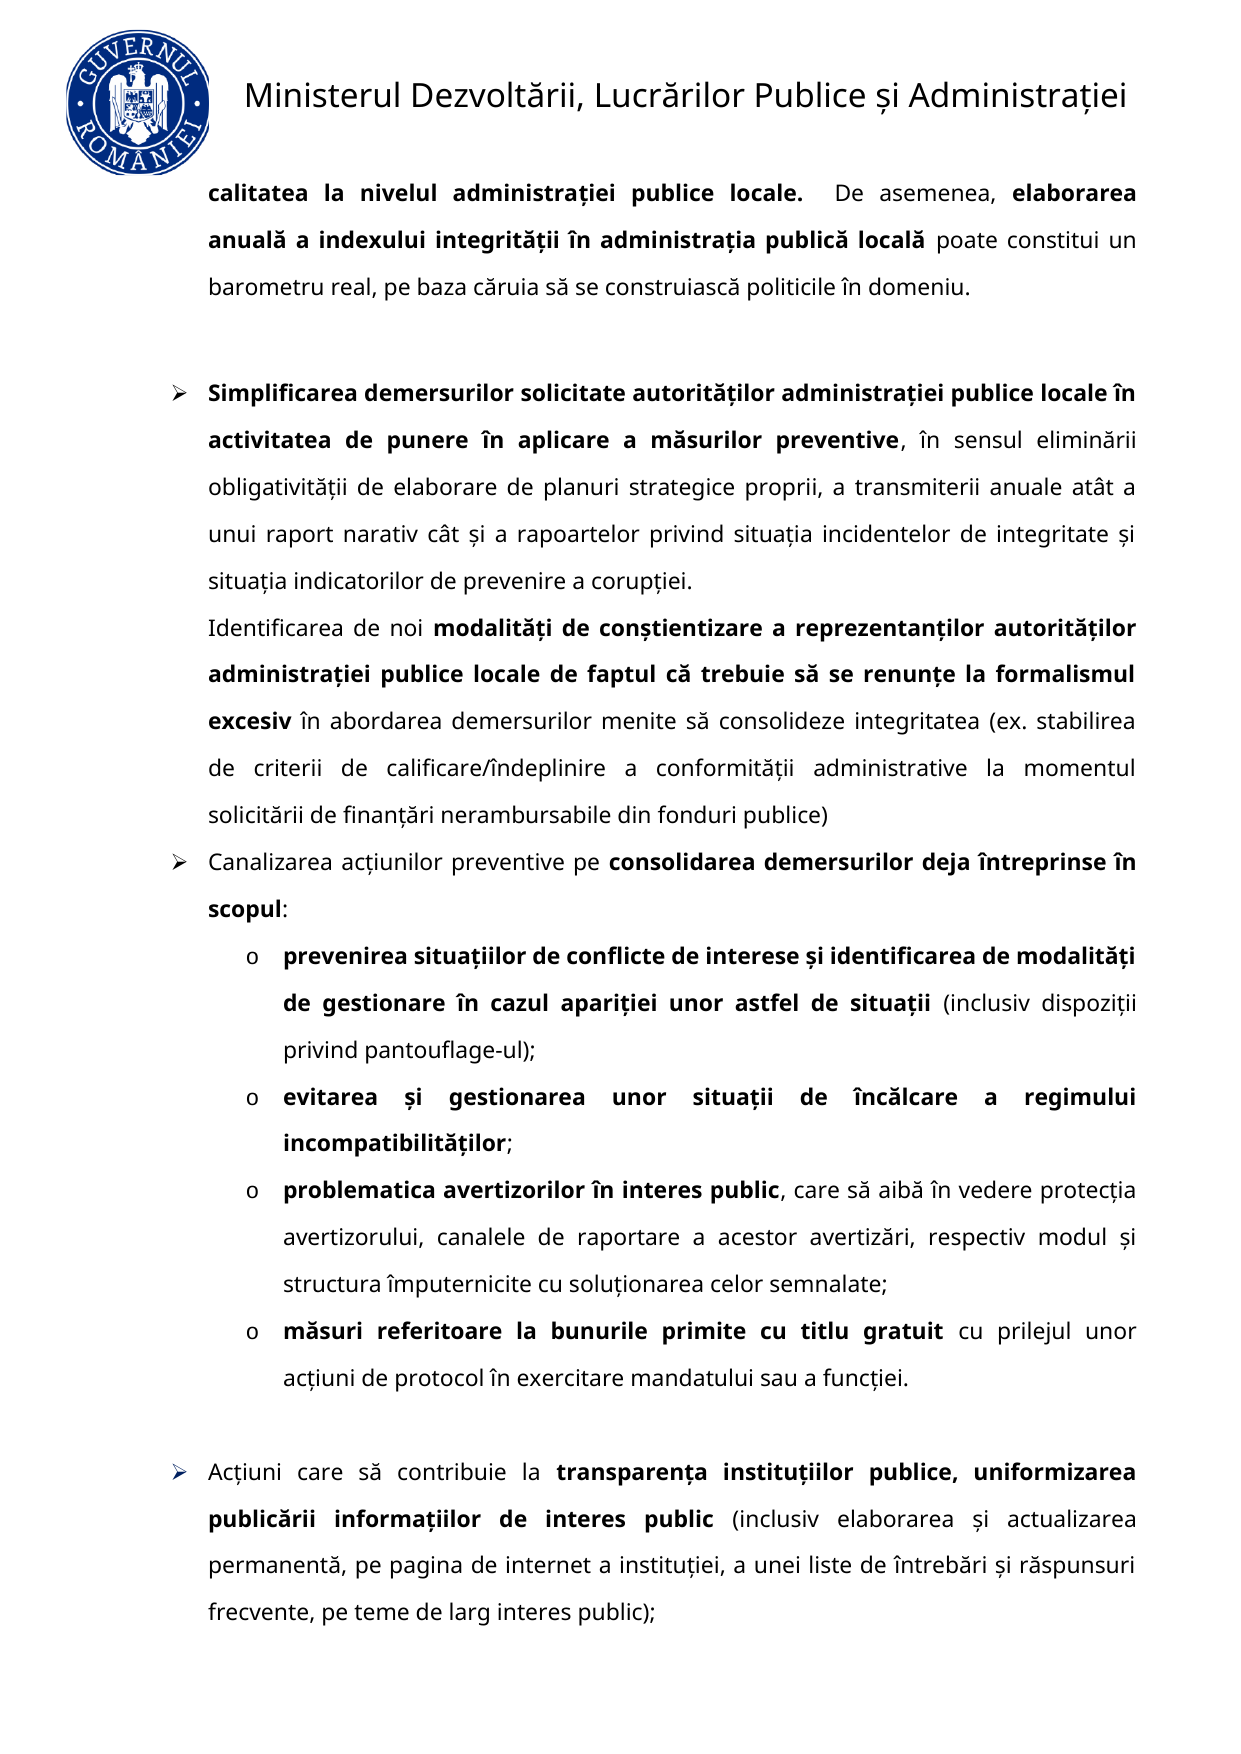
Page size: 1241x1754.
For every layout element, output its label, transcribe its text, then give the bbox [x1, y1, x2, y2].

list prevenirea situațiilor de conflicte de interese și identificarea de modalități de gestionare în cazul apariției unor astfel de situații (inclusiv dispoziții privind pantouflage-ul); [245, 940, 1137, 1065]
list problematica avertizorilor în interes public, care să aibă în vedere protecția avertizorului, canalele de raportare a acestor avertizări, respectiv modul și structura împuternicite cu soluționarea celor semnalate; [245, 1174, 1137, 1299]
picture [64, 29, 209, 174]
list măsuri referitoare la bunurile primite cu titlu gratuit cu prilejul unor acțiuni de protocol în exercitare mandatului sau a funcției. [245, 1315, 1137, 1393]
list Acțiuni care să contribuie la transparența instituțiilor publice, uniformizarea publicării informațiilor de interes public (inclusiv elaborarea și actualizarea permanentă, pe pagina de internet a instituției, a unei liste de întrebări și răspunsuri frecvente, pe teme de larg interes public); [170, 1456, 1137, 1628]
list Canalizarea acțiunilor preventive pe consolidarea demersurilor deja întreprinse în scopul: [170, 846, 1137, 924]
list Identificarea de noi modalități de conștientizare a reprezentanților autorităților administrației publice locale de faptul că trebuie să se renunțe la formalismul excesiv în abordarea demersurilor menite să consolideze integritatea (ex. stabilirea de criterii de calificare/îndeplinire a conformității administrative la momentul solicitării de finanțări nerambursabile din fonduri publice) [208, 612, 1137, 830]
list Simplificarea demersurilor solicitate autorităților administrației publice locale în activitatea de punere în aplicare a măsurilor preventive, în sensul eliminării obligativității de elaborare de planuri strategice proprii, a transmiterii anuale atât a unui raport narativ cât și a rapoartelor privind situația incidentelor de integritate și situația indicatorilor de prevenire a corupției. [170, 377, 1137, 596]
list evitarea și gestionarea unor situații de încălcare a regimului incompatibilităților; [245, 1080, 1137, 1159]
